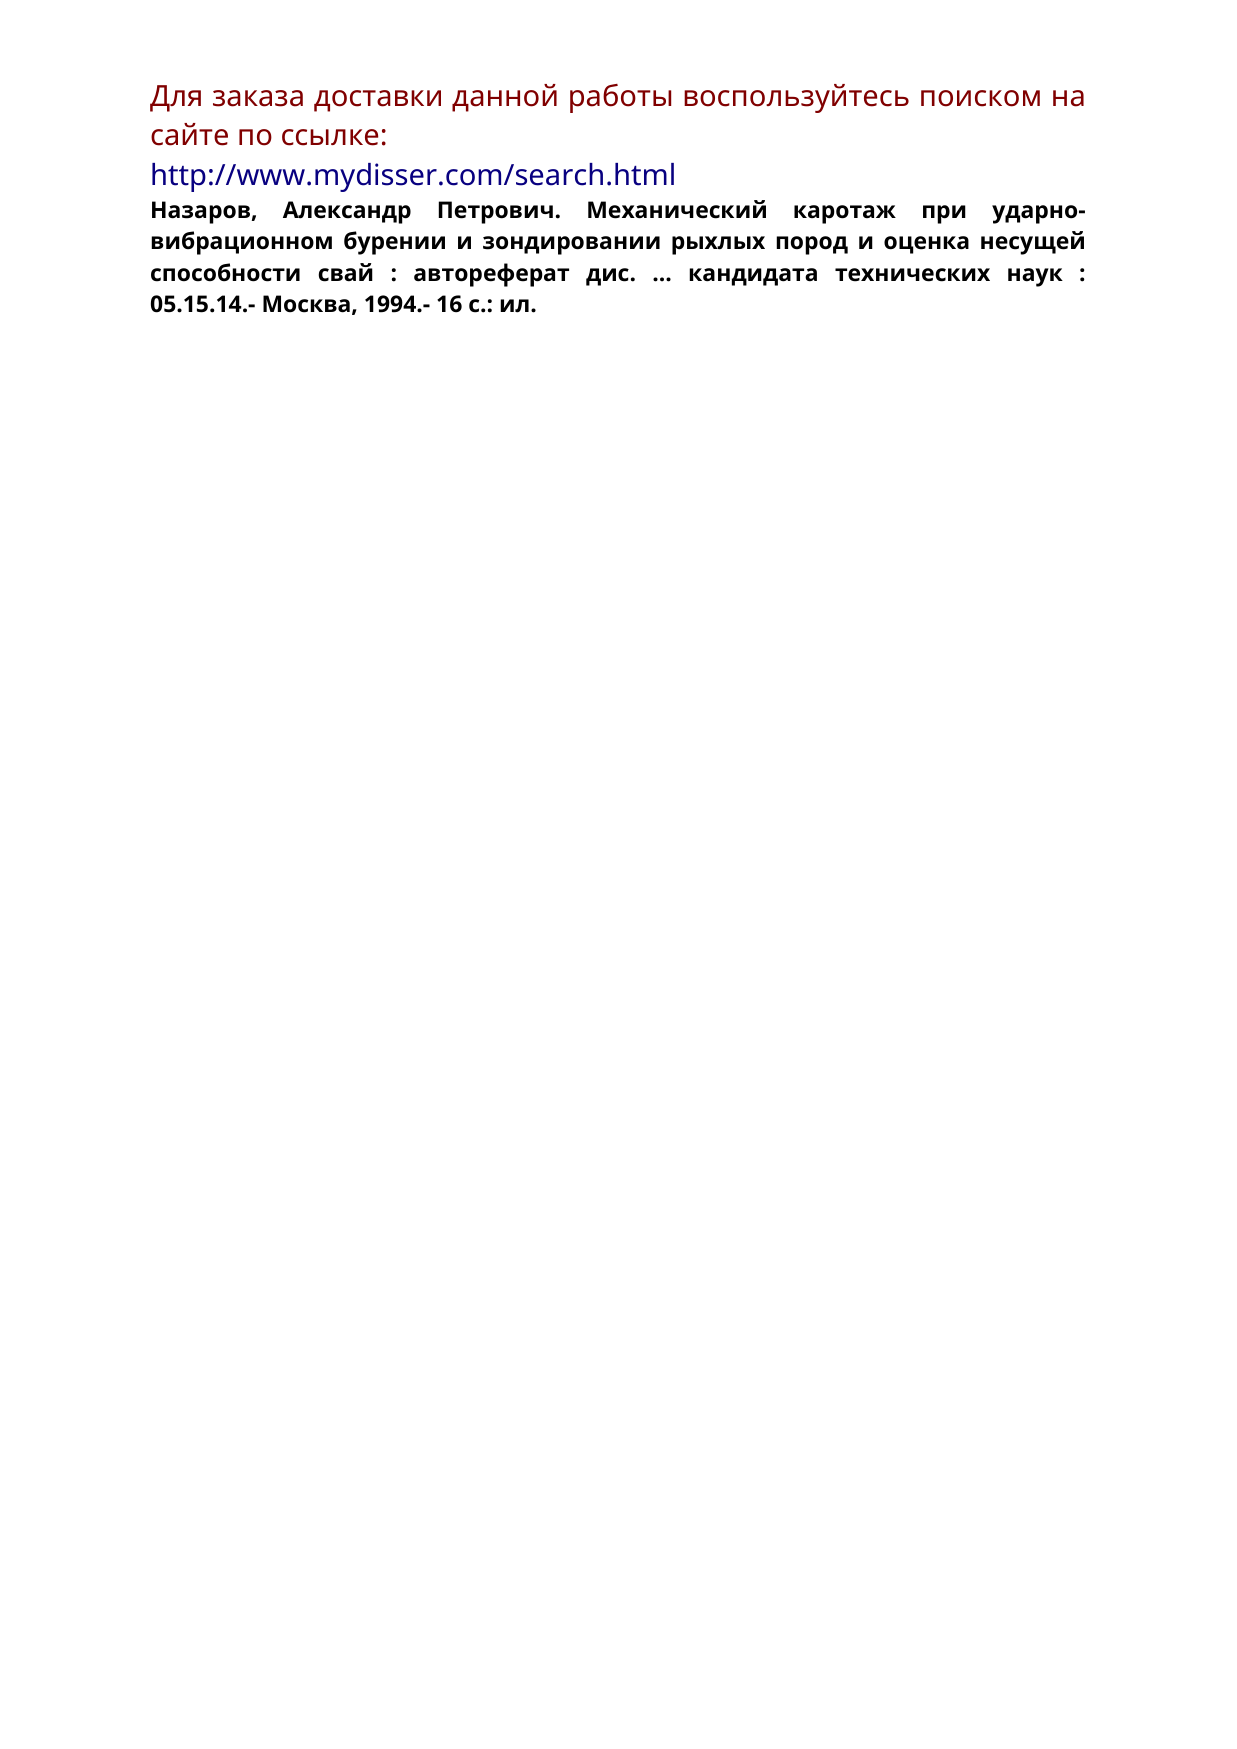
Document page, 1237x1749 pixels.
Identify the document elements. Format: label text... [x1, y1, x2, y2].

text Назаров, Александр Петрович. Механический каротаж при ударно-вибрационном бурении и зондировании рыхлых пород и оценка несущей способности свай : автореферат дис. ... кандидата технических наук : 05.15.14.- Москва, 1994.- 16 с.: ил. [150, 194, 1086, 319]
